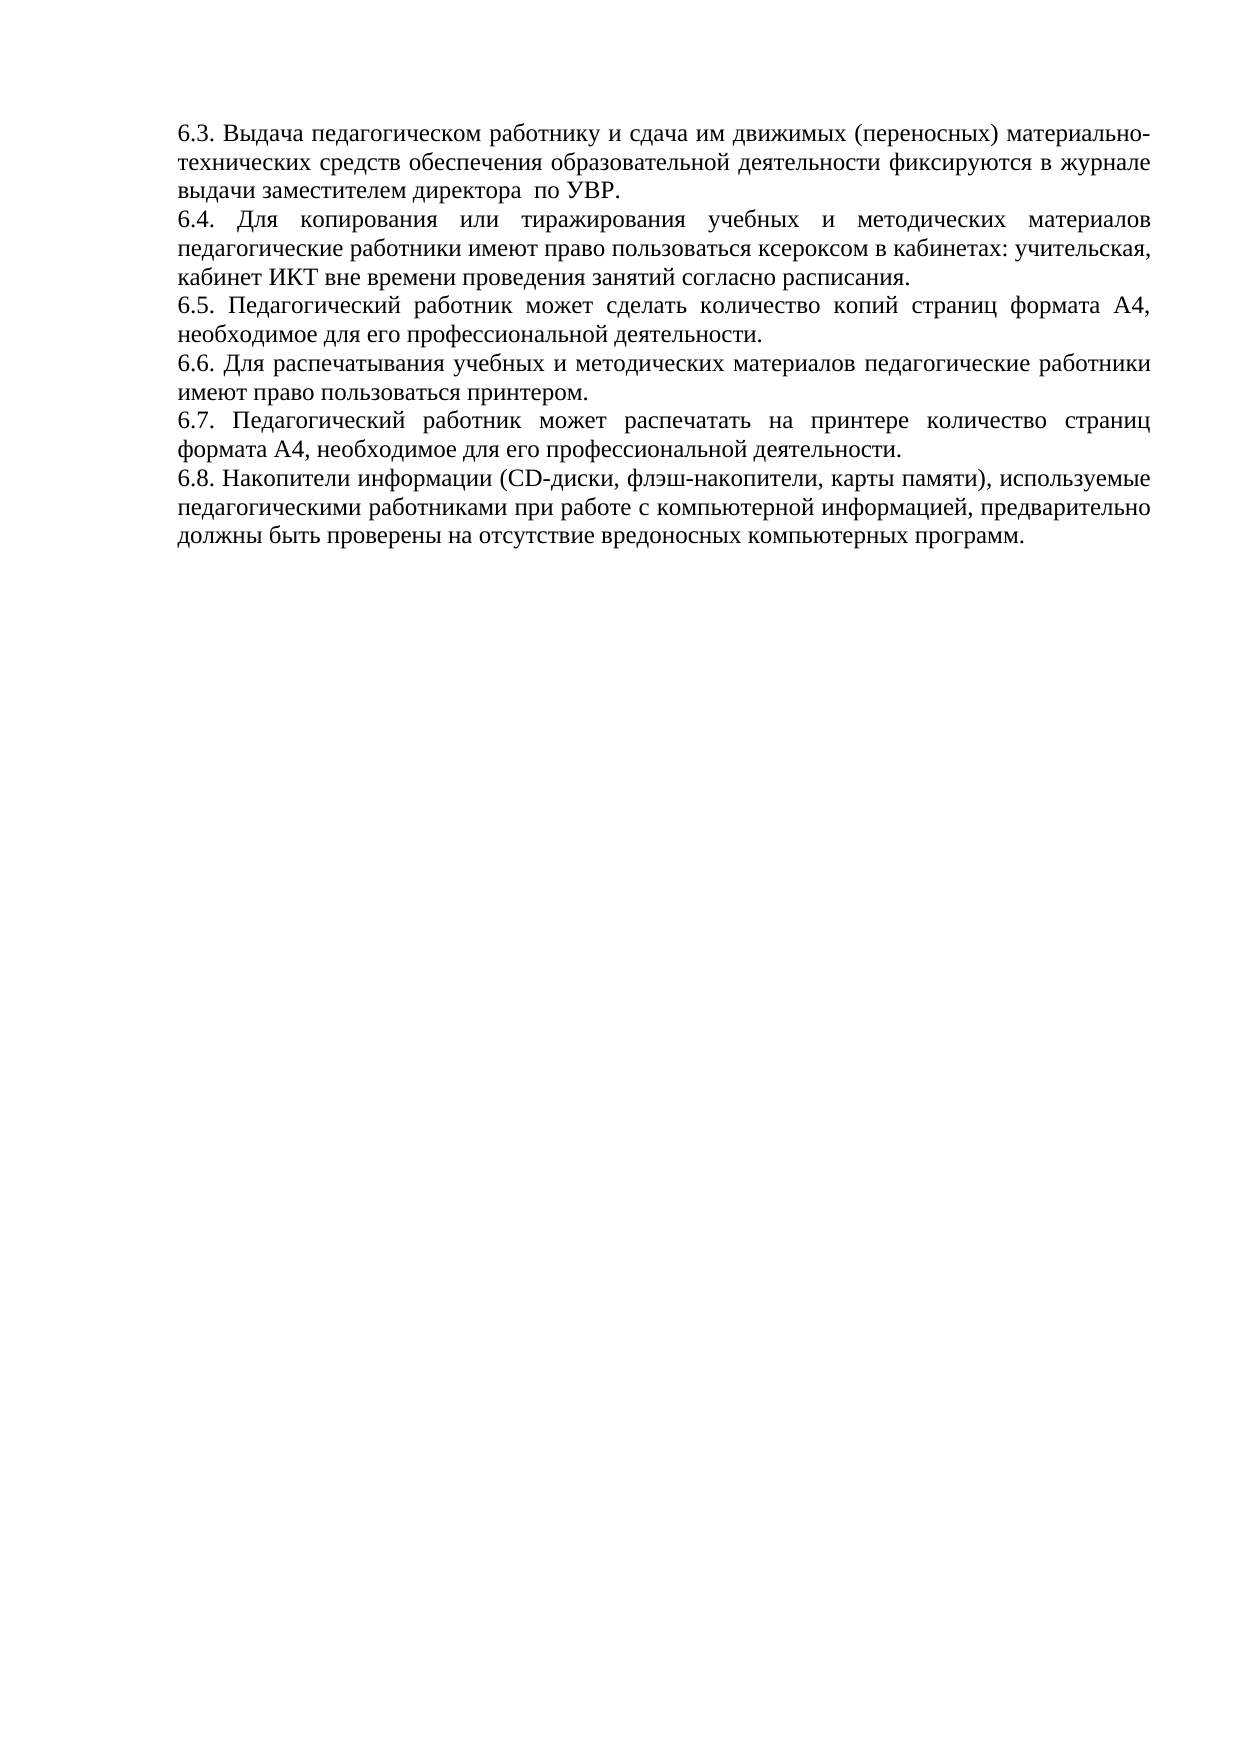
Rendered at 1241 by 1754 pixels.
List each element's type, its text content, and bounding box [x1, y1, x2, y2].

text 6.4. Для копирования или тиражирования учебных и методических материалов педагогические работники имеют право пользоваться ксероксом в кабинетах: учительская, кабинет ИКТ вне времени проведения занятий согласно расписания. [177, 204, 1152, 291]
text 6.8. Накопители информации (CD-диски, флэш-накопители, карты памяти), используемые педагогическими работниками при работе с компьютерной информацией, предварительно должны быть проверены на отсутствие вредоносных компьютерных программ. [177, 463, 1152, 549]
text 6.6. Для распечатывания учебных и методических материалов педагогические работники имеют право пользоваться принтером. [177, 348, 1152, 406]
text 6.5. Педагогический работник может сделать количество копий страниц формата А4, необходимое для его профессиональной деятельности. [177, 291, 1152, 348]
text 6.3. Выдача педагогическом работнику и сдача им движимых (переносных) материально-технических средств обеспечения образовательной деятельности фиксируются в журнале выдачи заместителем директора по УВР. [177, 118, 1152, 204]
text 6.7. Педагогический работник может распечатать на принтере количество страниц формата А4, необходимое для его профессиональной деятельности. [177, 406, 1152, 463]
